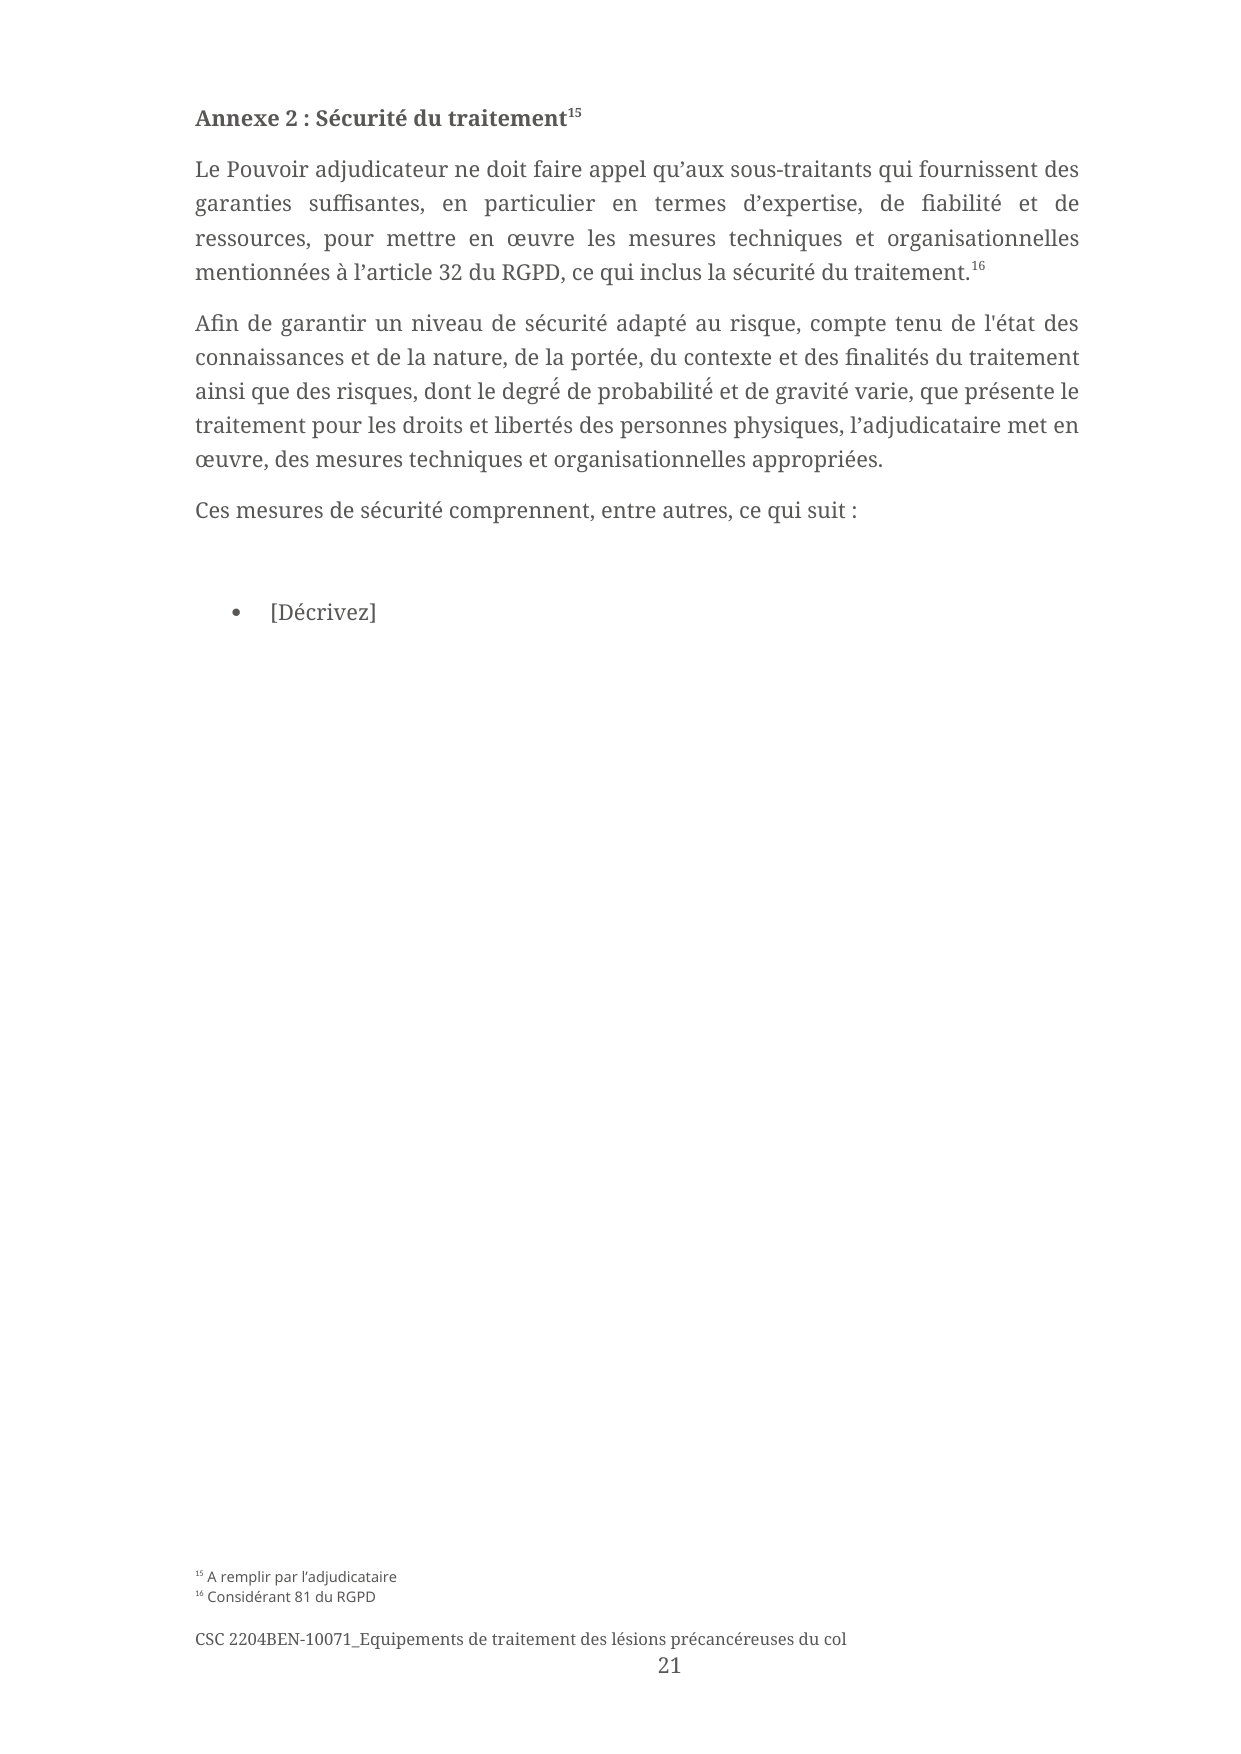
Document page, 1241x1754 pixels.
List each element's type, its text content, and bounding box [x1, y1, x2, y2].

text Ces mesures de sécurité comprennent, entre autres, ce qui suit : [195, 495, 1081, 525]
list [Décrivez] [232, 597, 1081, 627]
text Le Pouvoir adjudicateur ne doit faire appel qu’aux sous-traitants qui fournissent des garanties suffisantes, en particulier en termes d’expertise, de fiabilité et de ressources, pour mettre en œuvre les mesures techniques et organisationnelles mentionnées à l’article 32 du RGPD, ce qui inclus la sécurité du traitement. [195, 154, 1081, 287]
text Annexe 2 : Sécurité du traitement [195, 103, 1081, 133]
text Afin de garantir un niveau de sécurité adapté au risque, compte tenu de l'état des connaissances et de la nature, de la portée, du contexte et des finalités du traitement ainsi que des risques, dont le degré́ de probabilité́ et de gravité varie, que présente le traitement pour les droits et libertés des personnes physiques, l’adjudicataire met en œuvre, des mesures techniques et organisationnelles appropriées. [195, 308, 1081, 474]
